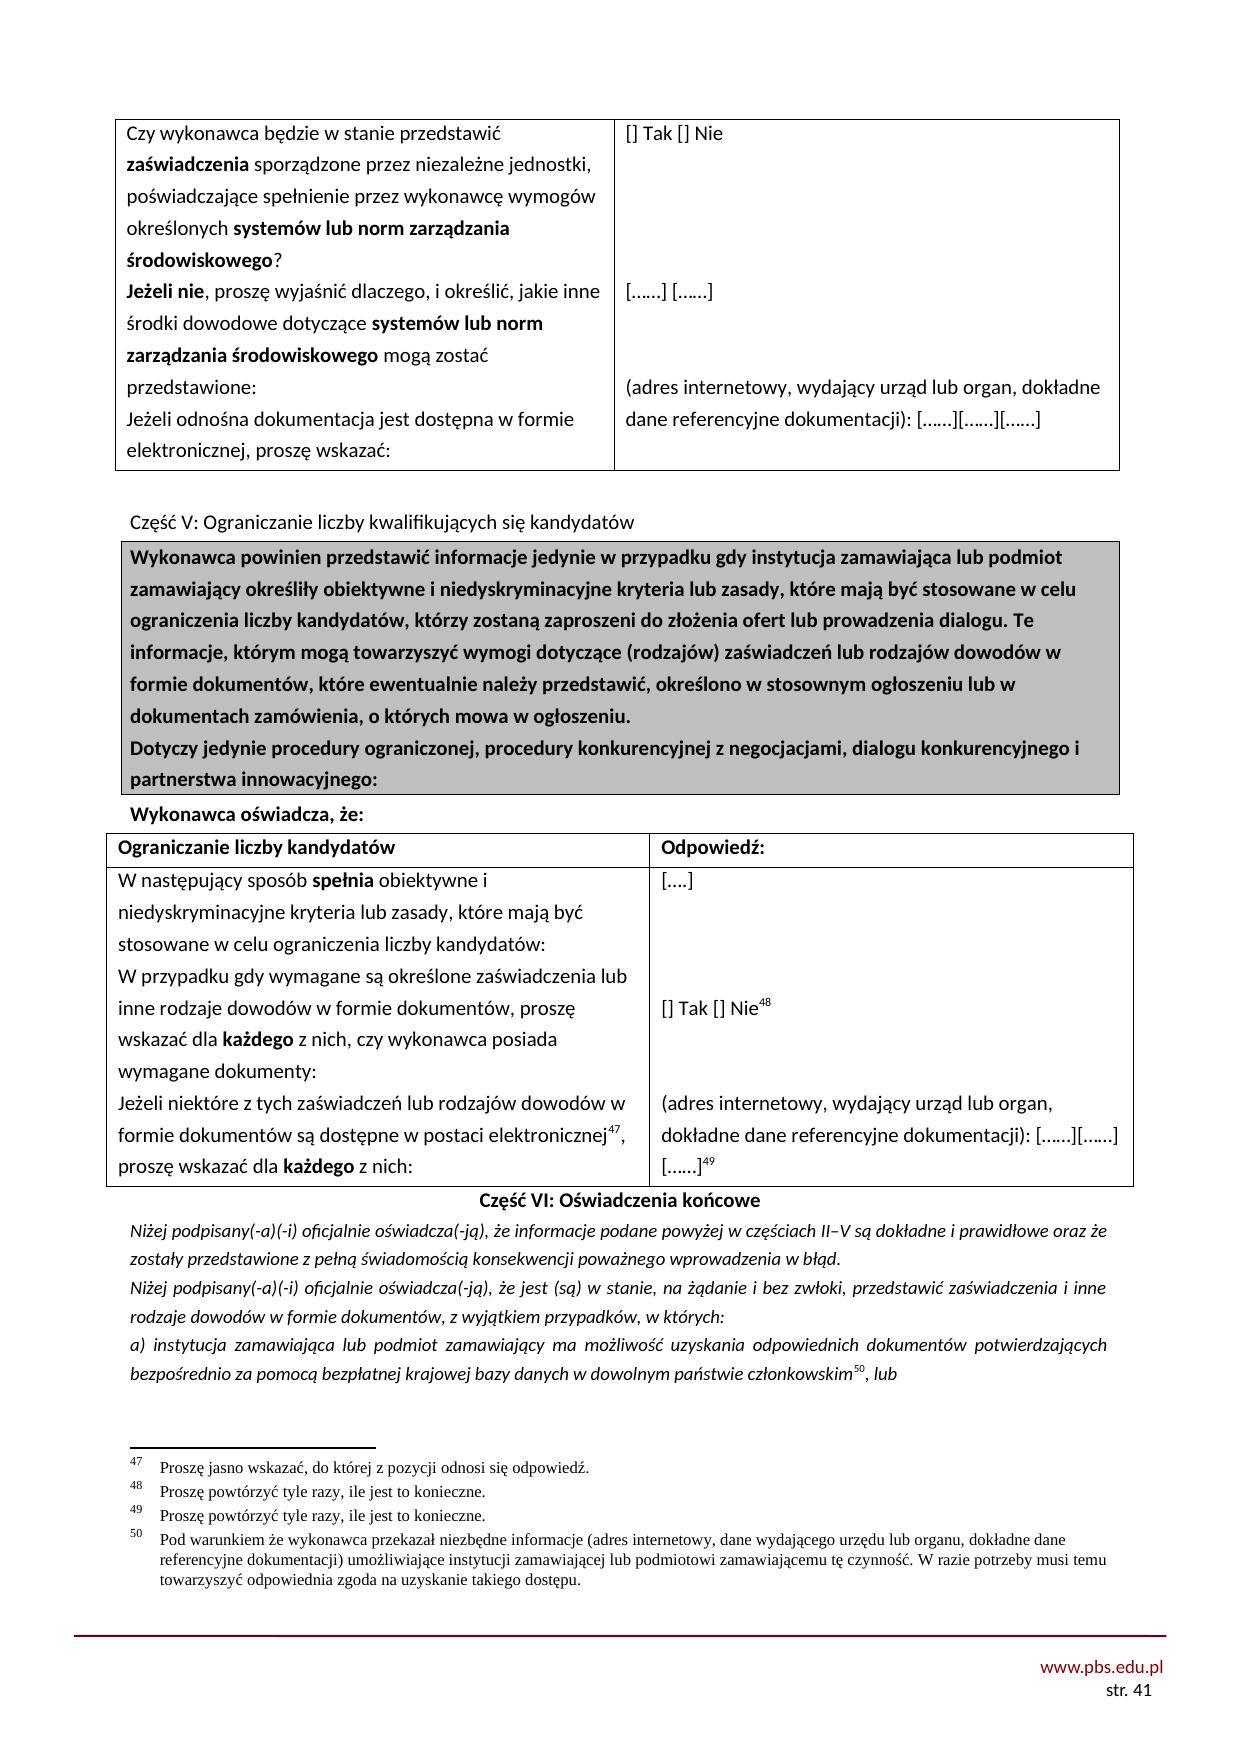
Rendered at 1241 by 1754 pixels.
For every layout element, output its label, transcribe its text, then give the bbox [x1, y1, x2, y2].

text Niżej podpisany(-a)(-i) oficjalnie oświadcza(-ją), że jest (są) w stanie, na żądanie i bez zwłoki, przedstawić zaświadczenia i inne rodzaje dowodów w formie dokumentów, z wyjątkiem przypadków, w których: [130, 1276, 1110, 1328]
text Część V: Ograniczanie liczby kwalifikujących się kandydatów [130, 509, 1110, 534]
table_header Odpowiedź: [650, 834, 1133, 867]
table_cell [615, 120, 1119, 470]
text Niżej podpisany(-a)(-i) oficjalnie oświadcza(-ją), że informacje podane powyżej w częściach II–V są dokładne i prawidłowe oraz że zostały przedstawione z pełną świadomością konsekwencji poważnego wprowadzenia w błąd. [130, 1219, 1110, 1271]
table_header Ograniczanie liczby kandydatów [107, 834, 649, 867]
text Wykonawca powinien przedstawić informacje jedynie w przypadku gdy instytucja zamawiająca lub podmiot zamawiający określiły obiektywne i niedyskryminacyjne kryteria lub zasady, które mają być stosowane w celu ograniczenia liczby kandydatów, którzy zostaną zaproszeni do złożenia ofert lub prowadzenia dialogu. Te informacje, którym mogą towarzyszyć wymogi dotyczące (rodzajów) zaświadczeń lub rodzajów dowodów w formie dokumentów, które ewentualnie należy przedstawić, określono w stosownym ogłoszeniu lub w dokumentach zamówienia, o których mowa w ogłoszeniu. Dotyczy jedynie procedury ograniczonej, procedury konkurencyjnej z negocjacjami, dialogu konkurencyjnego i partnerstwa innowacyjnego: [122, 542, 1119, 794]
text Część VI: Oświadczenia końcowe [130, 1187, 1110, 1213]
text Wykonawca oświadcza, że: [130, 801, 1110, 827]
table_cell W następujący sposób spełnia obiektywne i niedyskryminacyjne kryteria lub zasady, które mają być stosowane w celu ograniczenia liczby kandydatów: W przypadku gdy wymagane są określone zaświadczenia lub inne rodzaje dowodów w formie dokumentów, proszę wskazać dla każdego z nich, czy wykonawca posiada wymagane dokumenty: Jeżeli niektóre z tych zaświadczeń lub rodzajów dowodów w formie dokumentów są dostępne w postaci elektronicznej, proszę wskazać dla każdego z nich: [107, 868, 649, 1186]
table_cell Czy wykonawca będzie w stanie przedstawić zaświadczenia sporządzone przez niezależne jednostki, poświadczające spełnienie przez wykonawcę wymogów określonych systemów lub norm zarządzania środowiskowego? Jeżeli nie, proszę wyjaśnić dlaczego, i określić, jakie inne środki dowodowe dotyczące systemów lub norm zarządzania środowiskowego mogą zostać przedstawione: Jeżeli odnośna dokumentacja jest dostępna w formie elektronicznej, proszę wskazać: [116, 120, 614, 470]
text a) instytucja zamawiająca lub podmiot zamawiający ma możliwość uzyskania odpowiednich dokumentów potwierdzających bezpośrednio za pomocą bezpłatnej krajowej bazy danych w dowolnym państwie członkowskim, lub [130, 1333, 1110, 1385]
table_cell [….] [] Tak [] Nie (adres internetowy, wydający urząd lub organ, dokładne dane referencyjne dokumentacji): [……][……][……] [650, 868, 1133, 1186]
